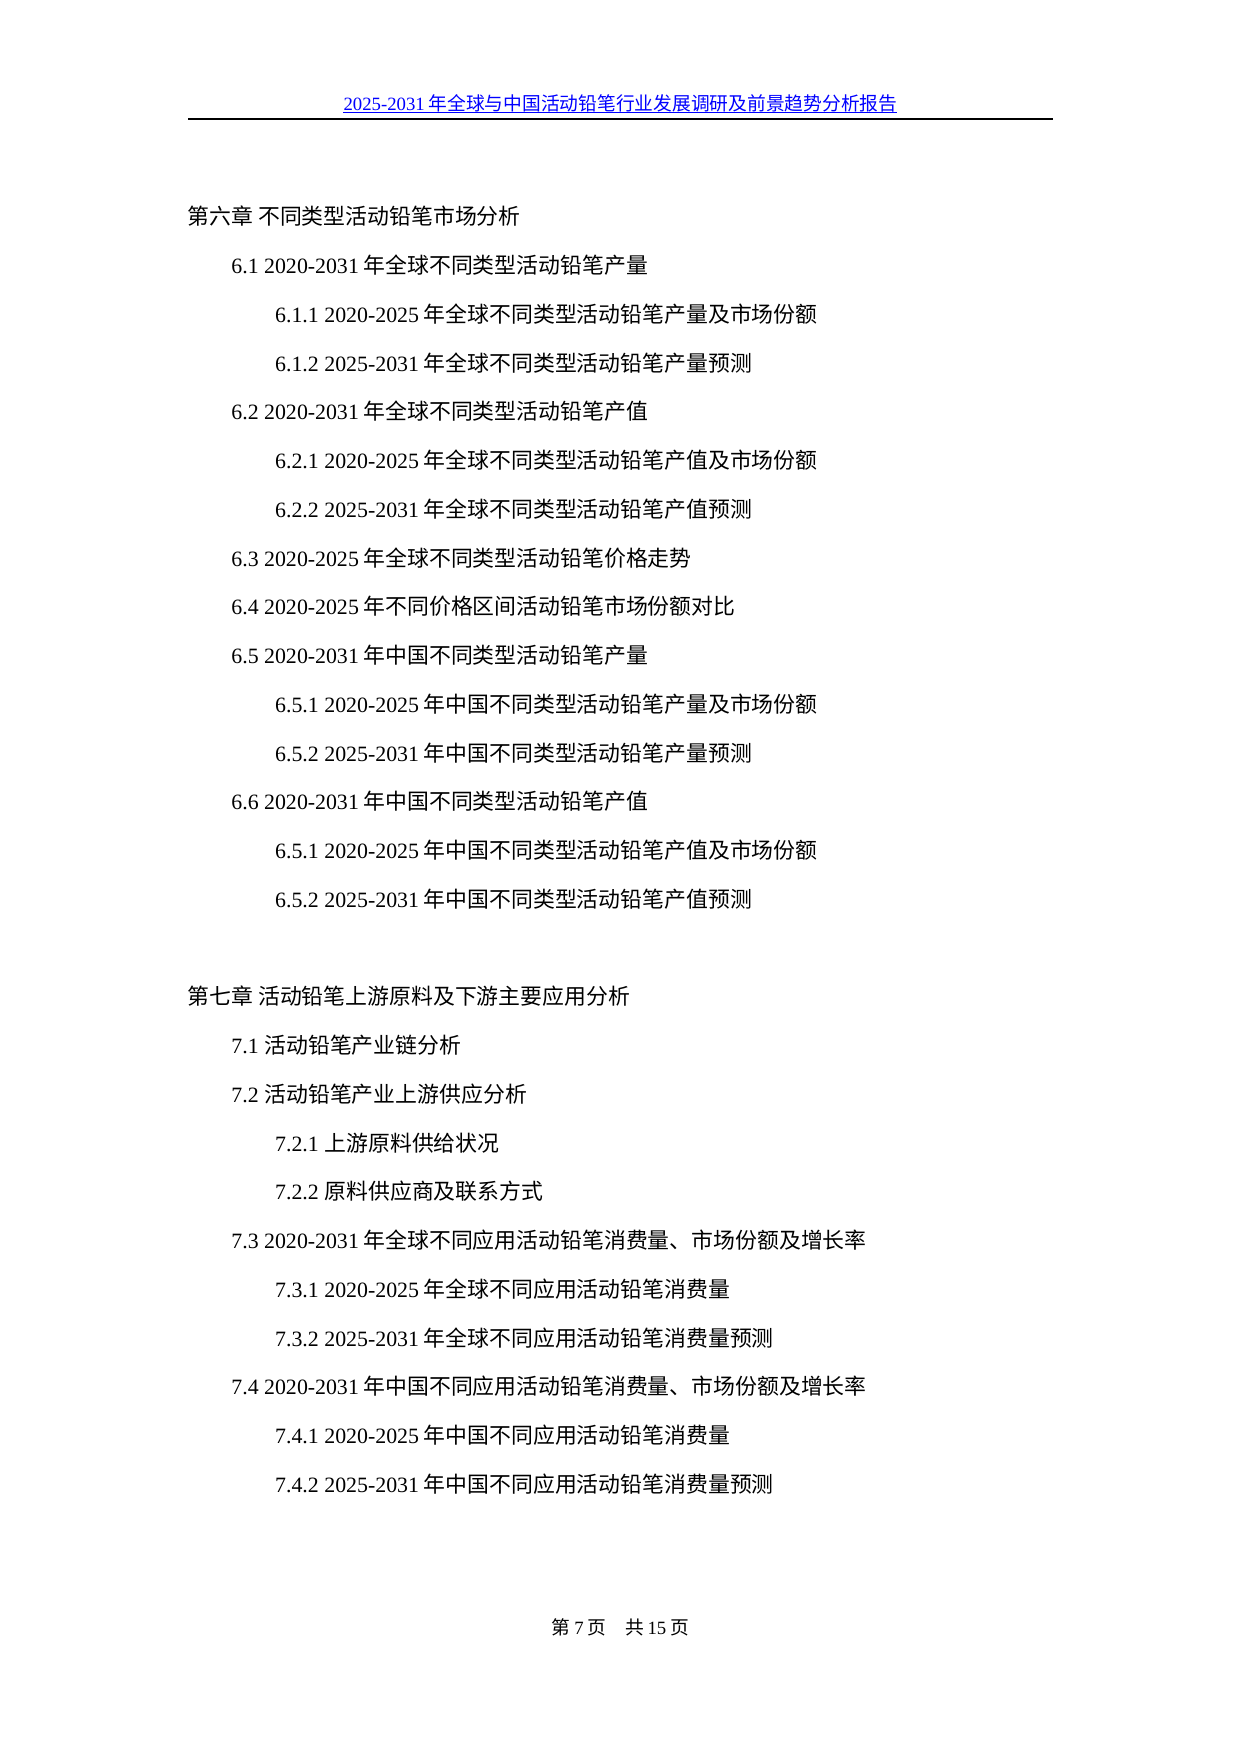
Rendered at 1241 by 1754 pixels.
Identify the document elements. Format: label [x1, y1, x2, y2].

text [187, 150, 1053, 1499]
